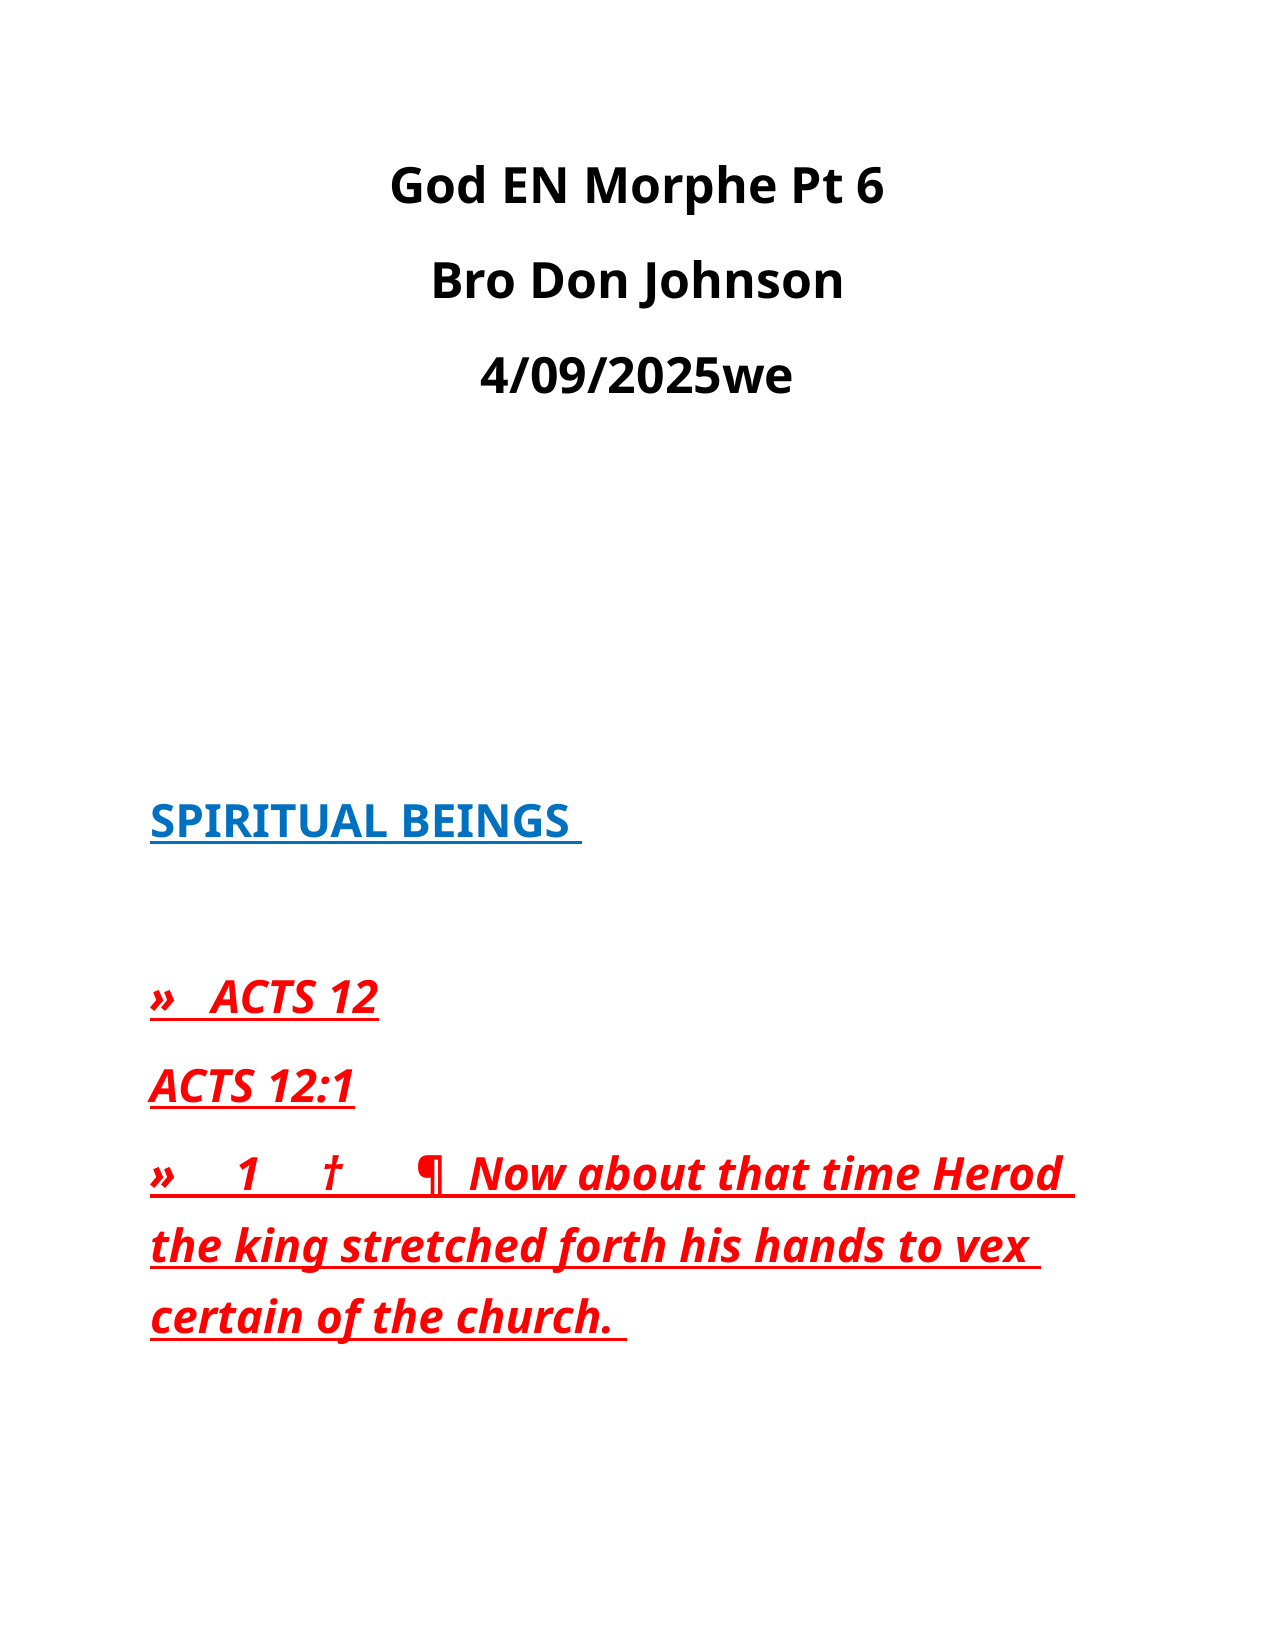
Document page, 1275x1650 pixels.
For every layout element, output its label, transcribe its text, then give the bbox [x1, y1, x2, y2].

text God EN Morphe Pt 6 [150, 150, 1125, 218]
text Bro Don Johnson [150, 245, 1125, 313]
text 4/09/2025we [150, 340, 1125, 408]
text » ACTS 12 [150, 965, 1125, 1027]
text ACTS 12:1 [150, 1053, 1125, 1116]
text SPIRITUAL BEINGS [150, 788, 1125, 851]
text » 1 † ¶ Now about that time Herod the king stretched forth his hands to vex certain of the church. [150, 1142, 1125, 1347]
